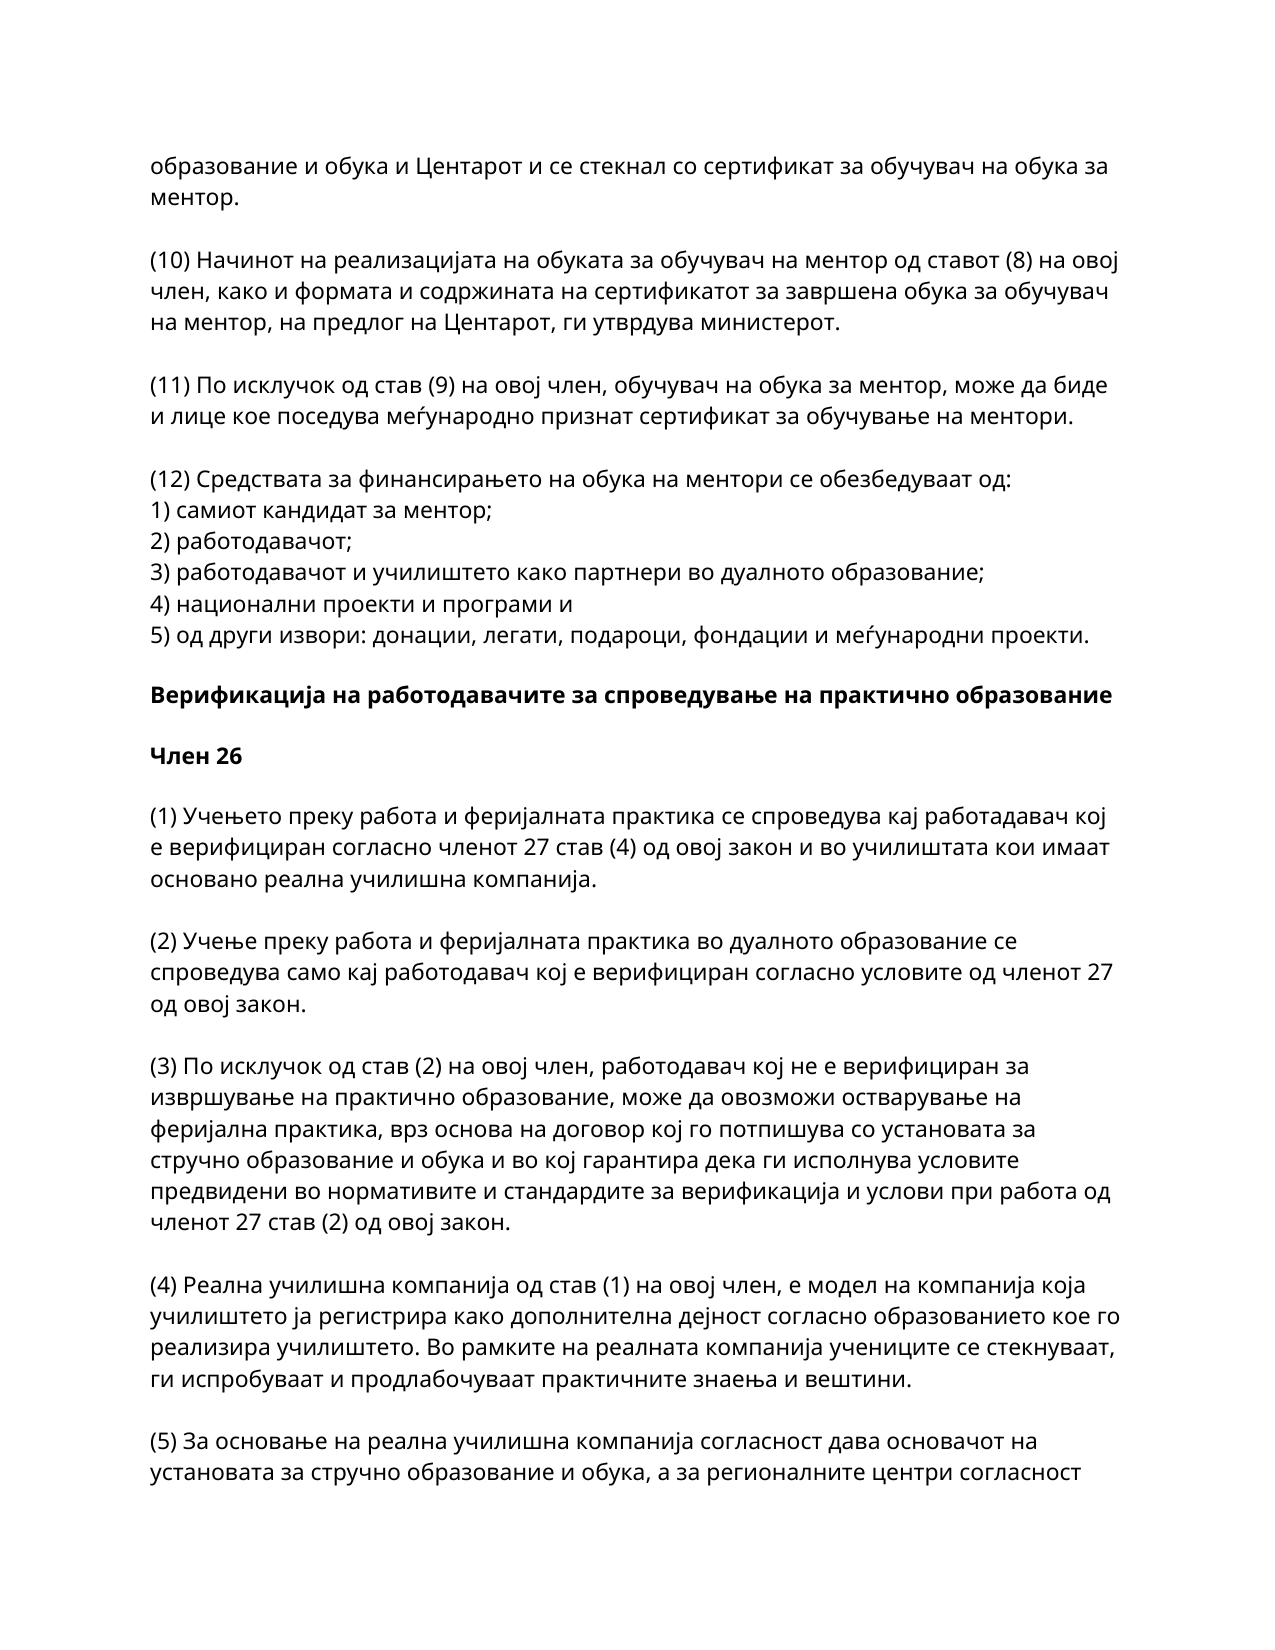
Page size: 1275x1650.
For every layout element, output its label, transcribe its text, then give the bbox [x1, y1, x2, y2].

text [150, 150, 1125, 650]
text Верификација на работодавачите за спроведување на практично образование [150, 679, 1125, 710]
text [150, 800, 1125, 1487]
text Член 26 [150, 739, 1125, 771]
